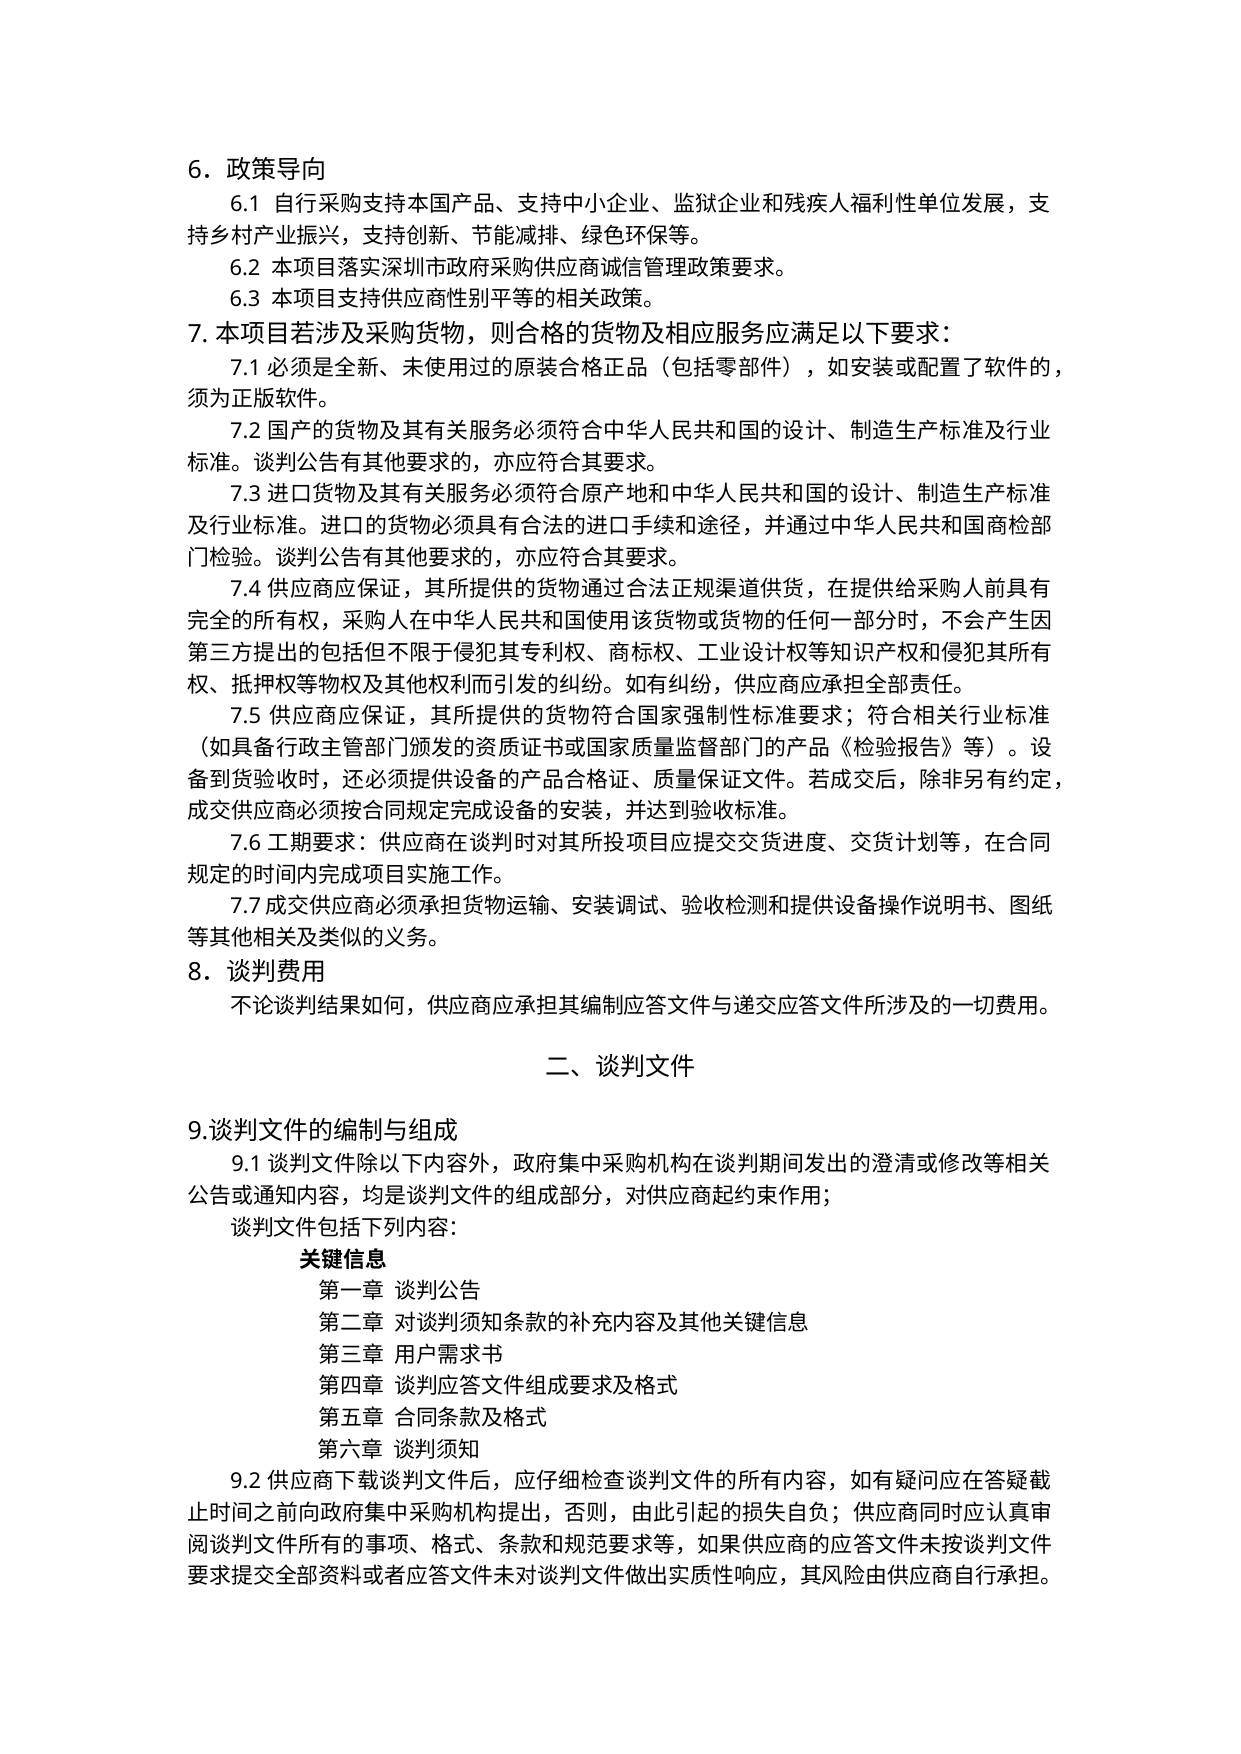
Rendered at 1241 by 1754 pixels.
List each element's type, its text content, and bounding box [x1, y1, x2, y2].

text 9.2 供应商下载谈判文件后，应仔细检查谈判文件的所有内容，如有疑问应在答疑截止时间之前向政府集中采购机构提出，否则，由此引起的损失自负；供应商同时应认真审阅谈判文件所有的事项、格式、条款和规范要求等，如果供应商的应答文件未按谈判文件要求提交全部资料或者应答文件未对谈判文件做出实质性响应，其风险由供应商自行承担。 [187, 1463, 1053, 1590]
text 7.4 供应商应保证，其所提供的货物通过合法正规渠道供货，在提供给采购人前具有完全的所有权，采购人在中华人民共和国使用该货物或货物的任何一部分时，不会产生因第三方提出的包括但不限于侵犯其专利权、商标权、工业设计权等知识产权和侵犯其所有权、抵押权等物权及其他权利而引发的纠纷。如有纠纷，供应商应承担全部责任。 [187, 571, 1053, 698]
text 7. 本项目若涉及采购货物，则合格的货物及相应服务应满足以下要求： [187, 313, 1053, 349]
text 9.1谈判文件除以下内容外，政府集中采购机构在谈判期间发出的澄清或修改等相关公告或通知内容，均是谈判文件的组成部分，对供应商起约束作用； [187, 1146, 1053, 1210]
text 第四章 谈判应答文件组成要求及格式 [187, 1368, 1053, 1400]
text 6.2 本项目落实深圳市政府采购供应商诚信管理政策要求。 [187, 250, 1053, 281]
text 7.5 供应商应保证，其所提供的货物符合国家强制性标准要求；符合相关行业标准（如具备行政主管部门颁发的资质证书或国家质量监督部门的产品《检验报告》等）。设备到货验收时，还必须提供设备的产品合格证、质量保证文件。若成交后，除非另有约定，成交供应商必须按合同规定完成设备的安装，并达到验收标准。 [187, 698, 1053, 825]
text 谈判文件包括下列内容： [187, 1210, 1053, 1242]
text 9.谈判文件的编制与组成 [187, 1110, 1053, 1146]
text 不论谈判结果如何，供应商应承担其编制应答文件与递交应答文件所涉及的一切费用。 [187, 988, 1053, 1020]
subtitle 二、谈判文件 [187, 1047, 1053, 1083]
text 第一章 谈判公告 [187, 1273, 1053, 1305]
text 第三章 用户需求书 [187, 1337, 1053, 1368]
text 6.3 本项目支持供应商性别平等的相关政策。 [187, 281, 1053, 313]
text 7.3 进口货物及其有关服务必须符合原产地和中华人民共和国的设计、制造生产标准及行业标准。进口的货物必须具有合法的进口手续和途径，并通过中华人民共和国商检部门检验。谈判公告有其他要求的，亦应符合其要求。 [187, 476, 1053, 571]
text 7.2 国产的货物及其有关服务必须符合中华人民共和国的设计、制造生产标准及行业标准。谈判公告有其他要求的，亦应符合其要求。 [187, 413, 1053, 476]
text 6．政策导向 [187, 150, 1053, 186]
text 7.7成交供应商必须承担货物运输、安装调试、验收检测和提供设备操作说明书、图纸等其他相关及类似的义务。 [187, 888, 1053, 952]
text 关键信息 [299, 1242, 1053, 1273]
text 第六章 谈判须知 [253, 1432, 1053, 1463]
text 7.6 工期要求：供应商在谈判时对其所投项目应提交交货进度、交货计划等，在合同规定的时间内完成项目实施工作。 [187, 825, 1053, 888]
text 8．谈判费用 [187, 952, 1053, 988]
text 第五章 合同条款及格式 [187, 1400, 1053, 1432]
text 6.1 自行采购支持本国产品、支持中小企业、监狱企业和残疾人福利性单位发展，支持乡村产业振兴，支持创新、节能减排、绿色环保等。 [187, 186, 1053, 250]
text 7.1 必须是全新、未使用过的原装合格正品（包括零部件），如安装或配置了软件的，须为正版软件。 [187, 349, 1053, 413]
text 第二章 对谈判须知条款的补充内容及其他关键信息 [187, 1305, 1053, 1337]
